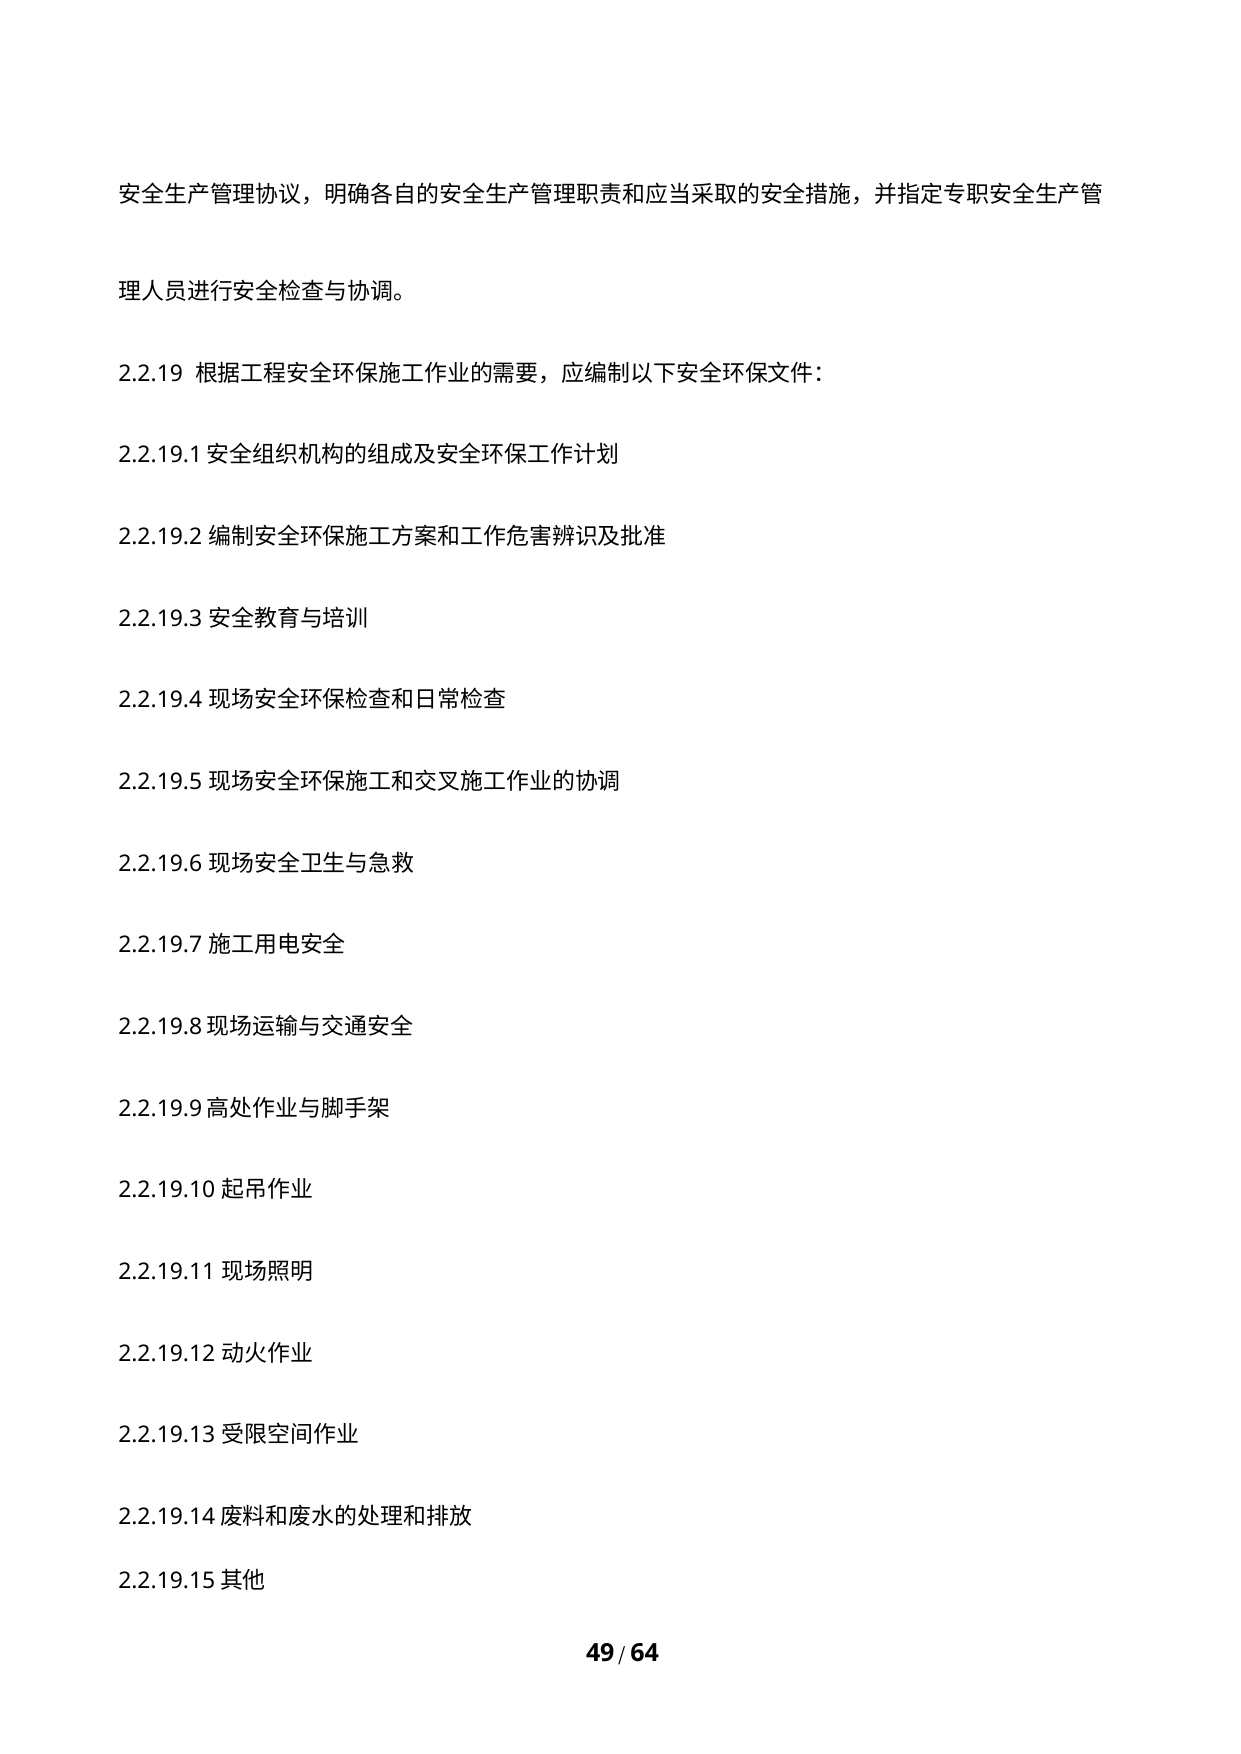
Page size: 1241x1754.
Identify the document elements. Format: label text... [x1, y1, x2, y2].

text 2.2.19.6 现场安全卫生与急救 [118, 829, 1122, 894]
text 2.2.19.7 施工用电安全 [118, 910, 1122, 975]
text 2.2.19.1安全组织机构的组成及安全环保工作计划 [118, 420, 1122, 485]
text 2.2.19.8现场运输与交通安全 [118, 992, 1122, 1057]
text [118, 160, 1122, 322]
text 2.2.19.13 受限空间作业 [118, 1400, 1122, 1465]
text 2.2.19 根据工程安全环保施工作业的需要，应编制以下安全环保文件： [118, 339, 1122, 404]
text 2.2.19.3 安全教育与培训 [118, 584, 1122, 649]
text 2.2.19.9高处作业与脚手架 [118, 1074, 1122, 1139]
text 2.2.19.11 现场照明 [118, 1237, 1122, 1302]
text 2.2.19.15其他 [118, 1564, 1122, 1596]
text 2.2.19.4 现场安全环保检查和日常检查 [118, 665, 1122, 730]
text 2.2.19.10 起吊作业 [118, 1155, 1122, 1220]
text 2.2.19.14废料和废水的处理和排放 [118, 1482, 1122, 1547]
text 2.2.19.12 动火作业 [118, 1319, 1122, 1384]
text 2.2.19.2 编制安全环保施工方案和工作危害辨识及批准 [118, 502, 1122, 567]
text 2.2.19.5 现场安全环保施工和交叉施工作业的协调 [118, 747, 1122, 812]
